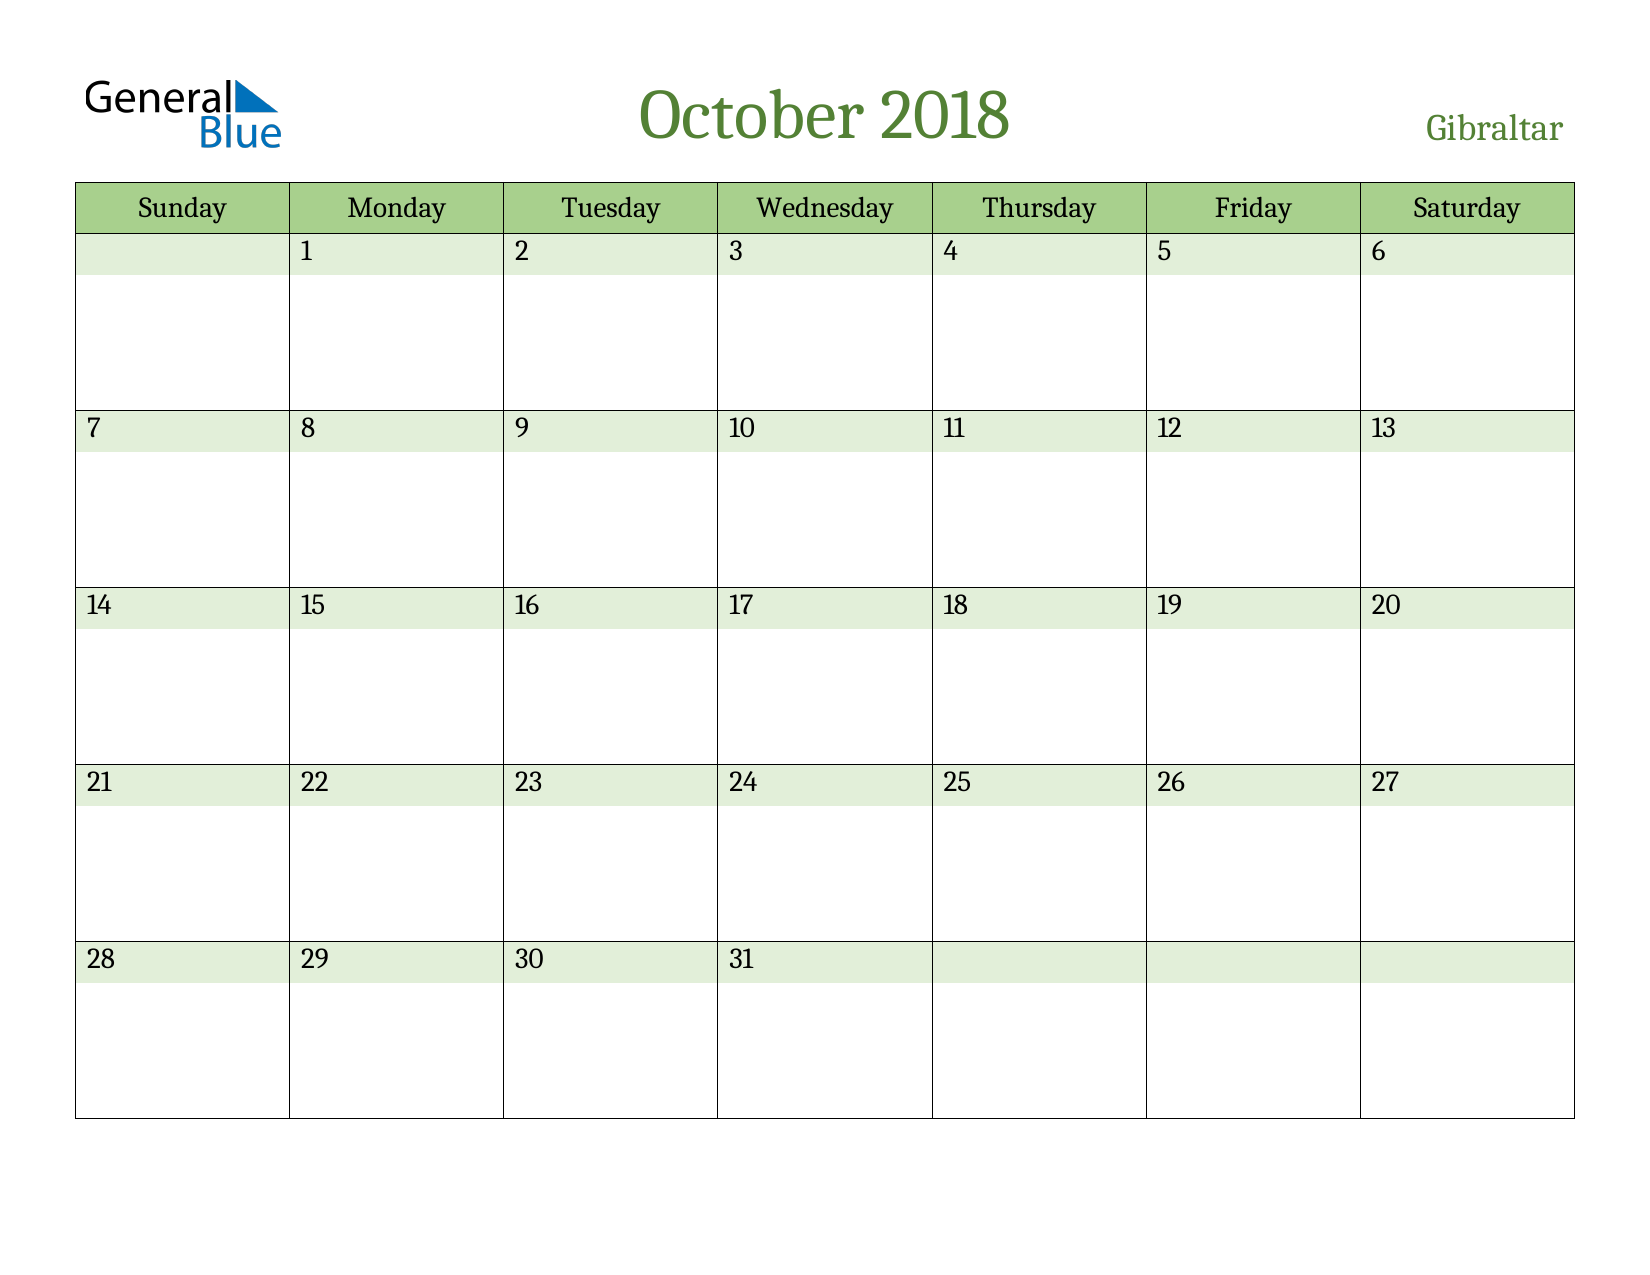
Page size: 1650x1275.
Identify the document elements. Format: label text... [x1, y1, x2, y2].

table_cell [1147, 983, 1360, 1118]
table_cell 24 [718, 765, 932, 806]
table_cell [290, 629, 503, 764]
table_cell 10 [718, 411, 932, 452]
table_cell Saturday [1361, 183, 1574, 233]
table_cell [290, 275, 503, 410]
table_cell [933, 629, 1146, 764]
table_cell Friday [1147, 183, 1360, 233]
table_cell [76, 806, 289, 941]
table_cell 5 [1147, 234, 1360, 275]
table_cell 12 [1147, 411, 1360, 452]
table_cell [504, 983, 717, 1118]
table_cell [290, 806, 503, 941]
table_cell 23 [504, 765, 717, 806]
table_cell 4 [933, 234, 1146, 275]
table_cell 11 [933, 411, 1146, 452]
table_cell Tuesday [504, 183, 717, 233]
table_cell 13 [1361, 411, 1574, 452]
table_cell 28 [76, 942, 289, 983]
table_cell 21 [76, 765, 289, 806]
table_cell [504, 452, 717, 587]
table_cell Monday [290, 183, 503, 233]
table_cell [1361, 629, 1574, 764]
table_cell 16 [504, 588, 717, 629]
table_cell 31 [718, 942, 932, 983]
table_cell 9 [504, 411, 717, 452]
table_cell 29 [290, 942, 503, 983]
table_cell 26 [1147, 765, 1360, 806]
table_cell [76, 983, 289, 1118]
table_cell [76, 629, 289, 764]
table_cell 1 [290, 234, 503, 275]
table_cell [933, 452, 1146, 587]
table_cell [76, 275, 289, 410]
table_cell [718, 983, 932, 1118]
table_cell [1361, 275, 1574, 410]
table_header October 2018 [504, 75, 1146, 182]
table_cell 3 [718, 234, 932, 275]
table_cell 22 [290, 765, 503, 806]
table_cell [1361, 983, 1574, 1118]
table_cell 19 [1147, 588, 1360, 629]
table_cell 20 [1361, 588, 1574, 629]
table_cell [76, 452, 289, 587]
table_cell 15 [290, 588, 503, 629]
table_cell [718, 806, 932, 941]
table_cell [1361, 942, 1574, 983]
table_cell [1147, 452, 1360, 587]
table_cell [504, 275, 717, 410]
table_cell [290, 452, 503, 587]
table_cell Thursday [933, 183, 1146, 233]
table_cell [933, 942, 1146, 983]
table_cell [718, 275, 932, 410]
table_cell 6 [1361, 234, 1574, 275]
table_cell [290, 983, 503, 1118]
table_cell 18 [933, 588, 1146, 629]
table_cell [1361, 452, 1574, 587]
table_cell 14 [76, 588, 289, 629]
table_cell [504, 629, 717, 764]
table_header Gibraltar [1146, 75, 1574, 182]
table_cell [76, 234, 289, 275]
table_cell [1147, 629, 1360, 764]
table_cell [933, 275, 1146, 410]
table_cell 17 [718, 588, 932, 629]
table_cell [933, 806, 1146, 941]
table_cell [1147, 275, 1360, 410]
table_cell Sunday [76, 183, 289, 233]
table_cell [1147, 942, 1360, 983]
table_cell [718, 629, 932, 764]
table_cell 7 [76, 411, 289, 452]
table_cell Wednesday [718, 183, 932, 233]
table_cell 2 [504, 234, 717, 275]
table_cell 25 [933, 765, 1146, 806]
picture [86, 80, 281, 148]
table_cell 8 [290, 411, 503, 452]
table_cell [504, 806, 717, 941]
table_cell [1147, 806, 1360, 941]
table_cell [718, 452, 932, 587]
table_cell 30 [504, 942, 717, 983]
table_header [76, 75, 503, 182]
table_cell [933, 983, 1146, 1118]
table_cell 27 [1361, 765, 1574, 806]
table_cell [1361, 806, 1574, 941]
